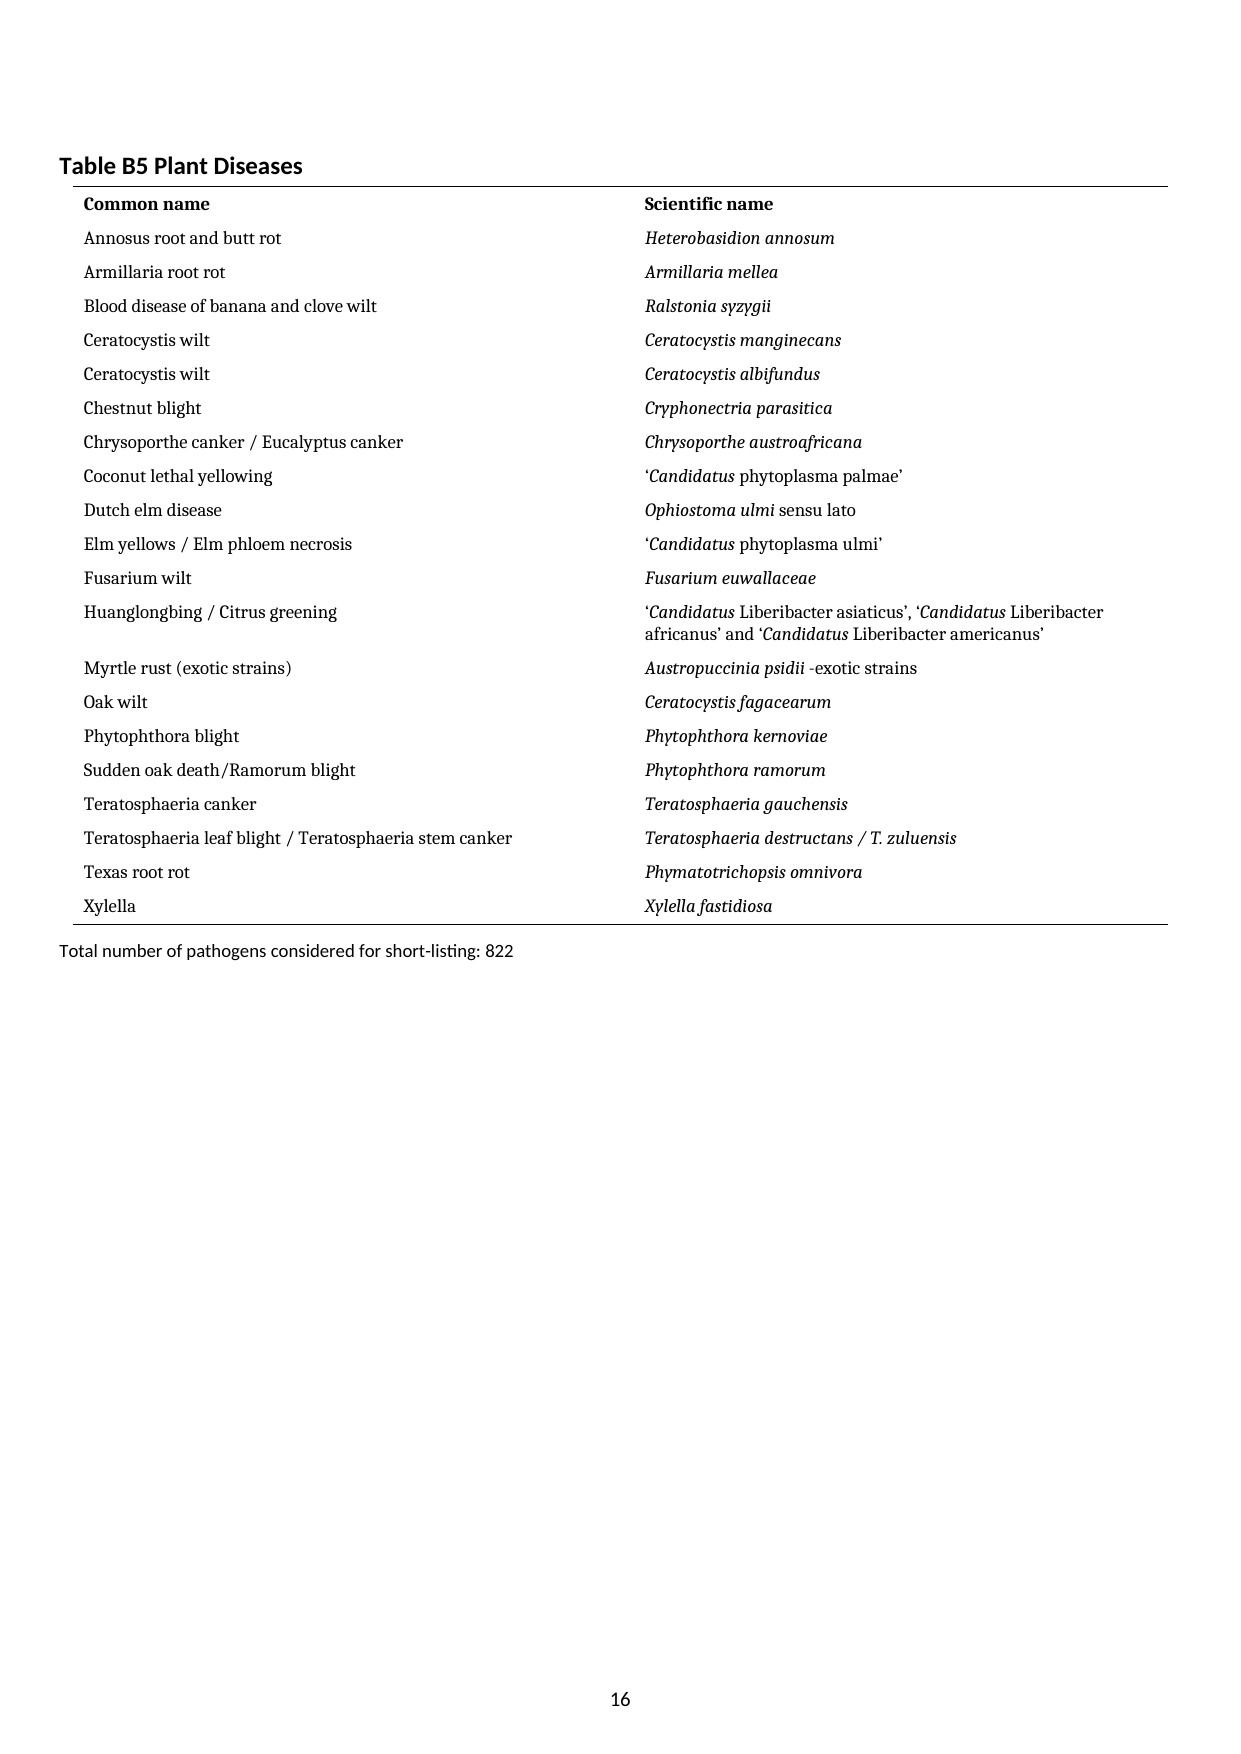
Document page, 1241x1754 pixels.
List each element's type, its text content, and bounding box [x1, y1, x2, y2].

table_cell Heterobasidion annosum [634, 221, 1168, 255]
table_cell ‘Candidatus Liberibacter asiaticus’, ‘Candidatus Liberibacter africanus’ and ‘Candidatus Liberibacter americanus’ [634, 596, 1168, 651]
table_cell Phytophthora kernoviae [634, 719, 1168, 753]
table_cell Ceratocystis wilt [73, 323, 634, 357]
table_cell Cryphonectria parasitica [634, 391, 1168, 425]
table_cell Chestnut blight [73, 391, 634, 425]
table_cell Ralstonia syzygii [634, 289, 1168, 323]
table_cell Myrtle rust (exotic strains) [73, 651, 634, 685]
table_cell Teratosphaeria destructans / T. zuluensis [634, 822, 1168, 856]
table_cell Chrysoporthe austroafricana [634, 425, 1168, 459]
table_cell Texas root rot [73, 856, 634, 890]
table_cell ‘Candidatus phytoplasma palmae’ [634, 459, 1168, 493]
table_cell ‘Candidatus phytoplasma ulmi’ [634, 528, 1168, 562]
table_cell Oak wilt [73, 685, 634, 719]
table_cell Phytophthora ramorum [634, 754, 1168, 787]
table_cell Ceratocystis albifundus [634, 357, 1168, 391]
table_cell Teratosphaeria gauchensis [634, 788, 1168, 822]
text Total number of pathogens considered for short-listing: 822 [59, 193, 1181, 962]
text Table B5 Plant Diseases [59, 150, 1181, 181]
table_header Scientific name [634, 187, 1168, 221]
table_cell Coconut lethal yellowing [73, 459, 634, 493]
table_cell Xylella [73, 890, 634, 924]
table_cell Ceratocystis manginecans [634, 323, 1168, 357]
table_cell Blood disease of banana and clove wilt [73, 289, 634, 323]
table_cell Teratosphaeria canker [73, 788, 634, 822]
table_cell Huanglongbing / Citrus greening [73, 596, 634, 651]
table_cell Austropuccinia psidii -exotic strains [634, 651, 1168, 685]
table_cell Armillaria root rot [73, 255, 634, 289]
table_cell Sudden oak death/Ramorum blight [73, 754, 634, 787]
table_cell Ceratocystis wilt [73, 357, 634, 391]
table_cell Xylella fastidiosa [634, 890, 1168, 924]
table_cell Ceratocystis fagacearum [634, 685, 1168, 719]
table_cell Fusarium wilt [73, 562, 634, 596]
table_cell Annosus root and butt rot [73, 221, 634, 255]
table_cell Elm yellows / Elm phloem necrosis [73, 528, 634, 562]
table_header Common name [73, 187, 634, 221]
table_cell Chrysoporthe canker / Eucalyptus canker [73, 425, 634, 459]
table_cell Ophiostoma ulmi sensu lato [634, 494, 1168, 527]
table_cell Fusarium euwallaceae [634, 562, 1168, 596]
table_cell Teratosphaeria leaf blight / Teratosphaeria stem canker [73, 822, 634, 856]
table_cell Phymatotrichopsis omnivora [634, 856, 1168, 890]
table_cell Phytophthora blight [73, 719, 634, 753]
table_cell Dutch elm disease [73, 494, 634, 527]
table_cell Armillaria mellea [634, 255, 1168, 289]
